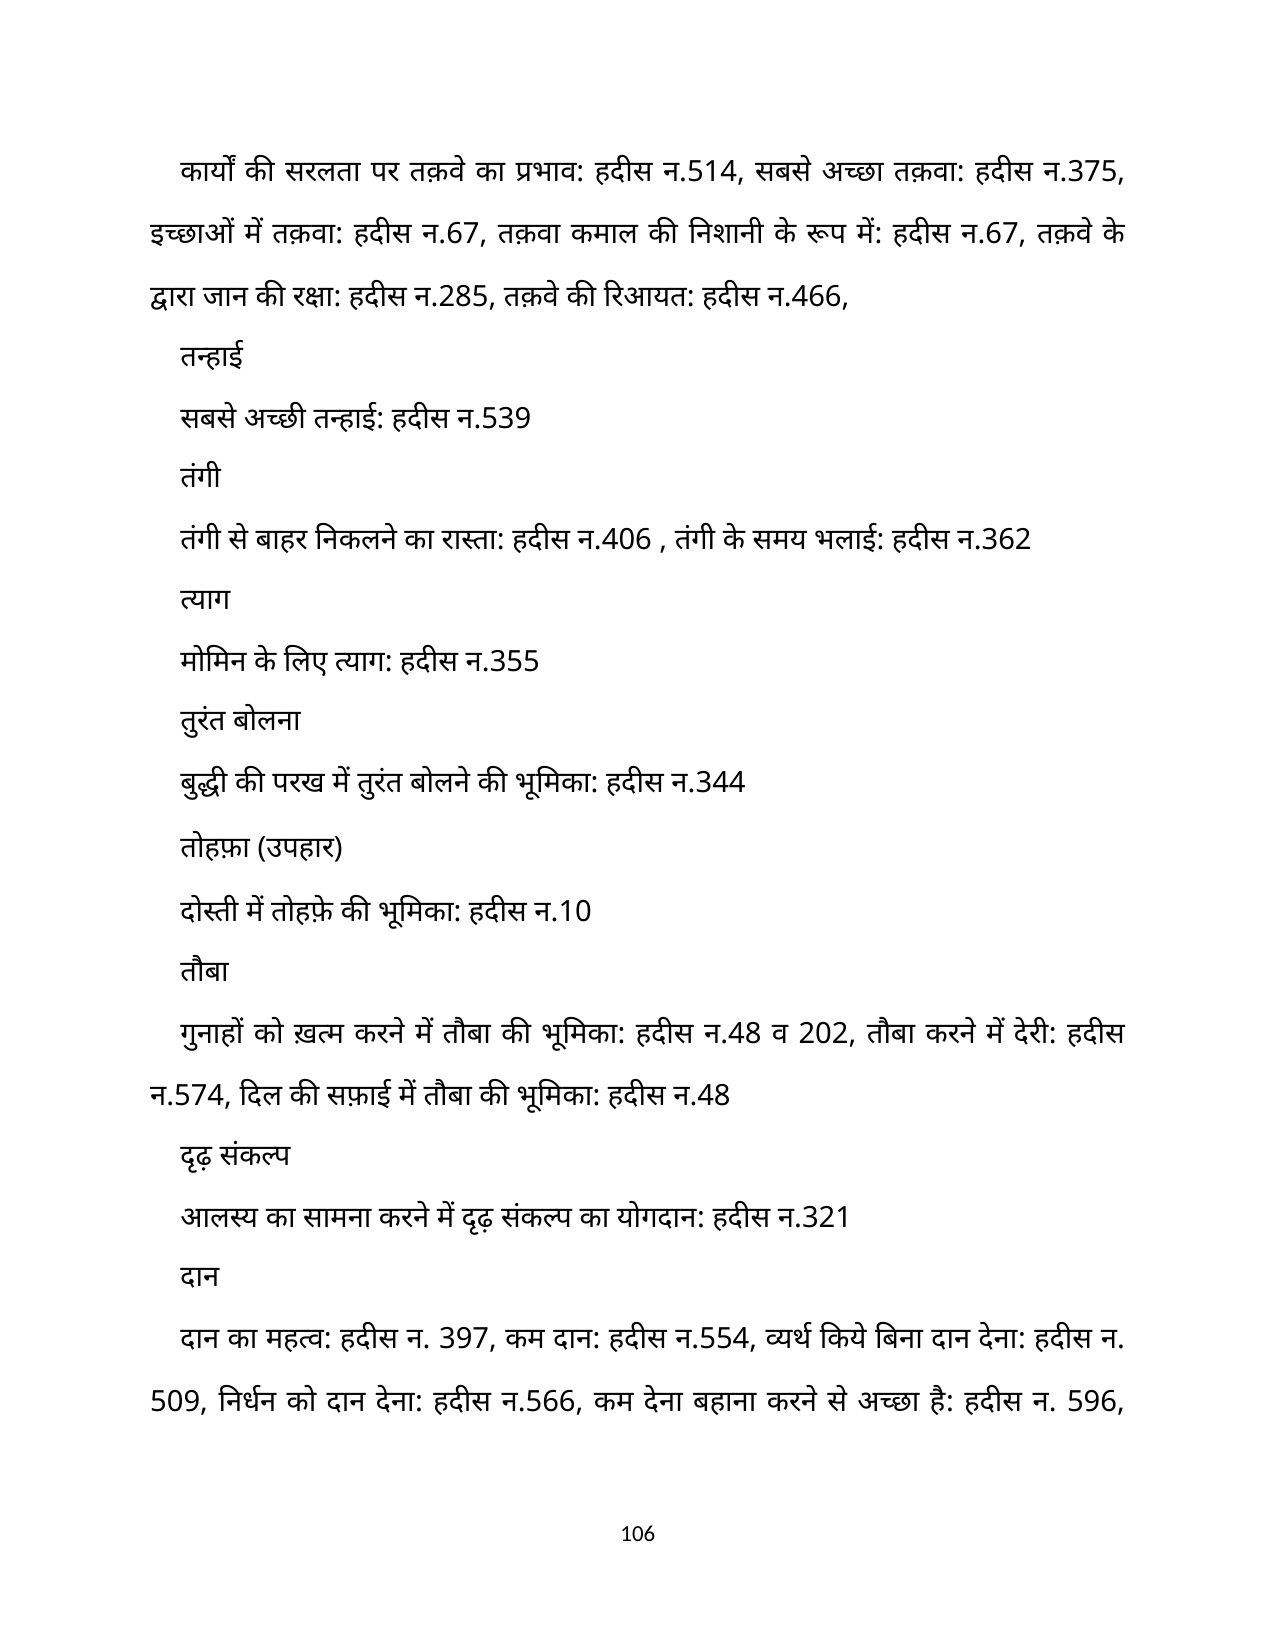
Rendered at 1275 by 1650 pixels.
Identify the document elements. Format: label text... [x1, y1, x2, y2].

text दृढ़ संकल्प [150, 1139, 1125, 1177]
text तंगी से बाहर निकलने का रास्ता: हदीस न.406 , तंगी के समय भलाई: हदीस न.362 [150, 518, 1125, 562]
text कार्यों की सरलता पर तक़वे का प्रभाव: हदीस न.514, सबसे अच्छा तक़वा: हदीस न.375, इच्छाओं में तक़वा: हदीस न.67, तक़वा कमाल की निशानी के रूप में: हदीस न.67, तक़वे के द्वारा जान की रक्षा: हदीस न.285, तक़वे की रिआयत: हदीस न.466, [150, 150, 1125, 319]
text दोस्ती में तोहफ़े की भूमिका: हदीस न.10 [150, 890, 1125, 933]
text सबसे अच्छी तन्हाई: हदीस न.539 [150, 397, 1125, 440]
text तन्हाई [150, 340, 1125, 378]
text गुनाहों को ख़त्म करने में तौबा की भूमिका: हदीस न.48 व 202, तौबा करने में देरी: हदीस न.574, दिल की सफ़ाई में तौबा की भूमिका: हदीस न.48 [150, 1012, 1125, 1118]
text तंगी [150, 462, 1125, 499]
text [150, 1318, 1125, 1423]
text बुद्धी की परख में तुरंत बोलने की भूमिका: हदीस न.344 [150, 761, 1125, 804]
text आलस्य का सामना करने में दृढ़ संकल्प का योगदान: हदीस न.321 [150, 1196, 1125, 1239]
text तोहफ़ा (उपहार) [150, 826, 1125, 869]
text तौबा [150, 955, 1125, 993]
text त्याग [150, 583, 1125, 621]
text मोमिन के लिए त्याग: हदीस न.355 [150, 640, 1125, 683]
text तुरंत बोलना [150, 704, 1125, 742]
text दान [150, 1261, 1125, 1299]
